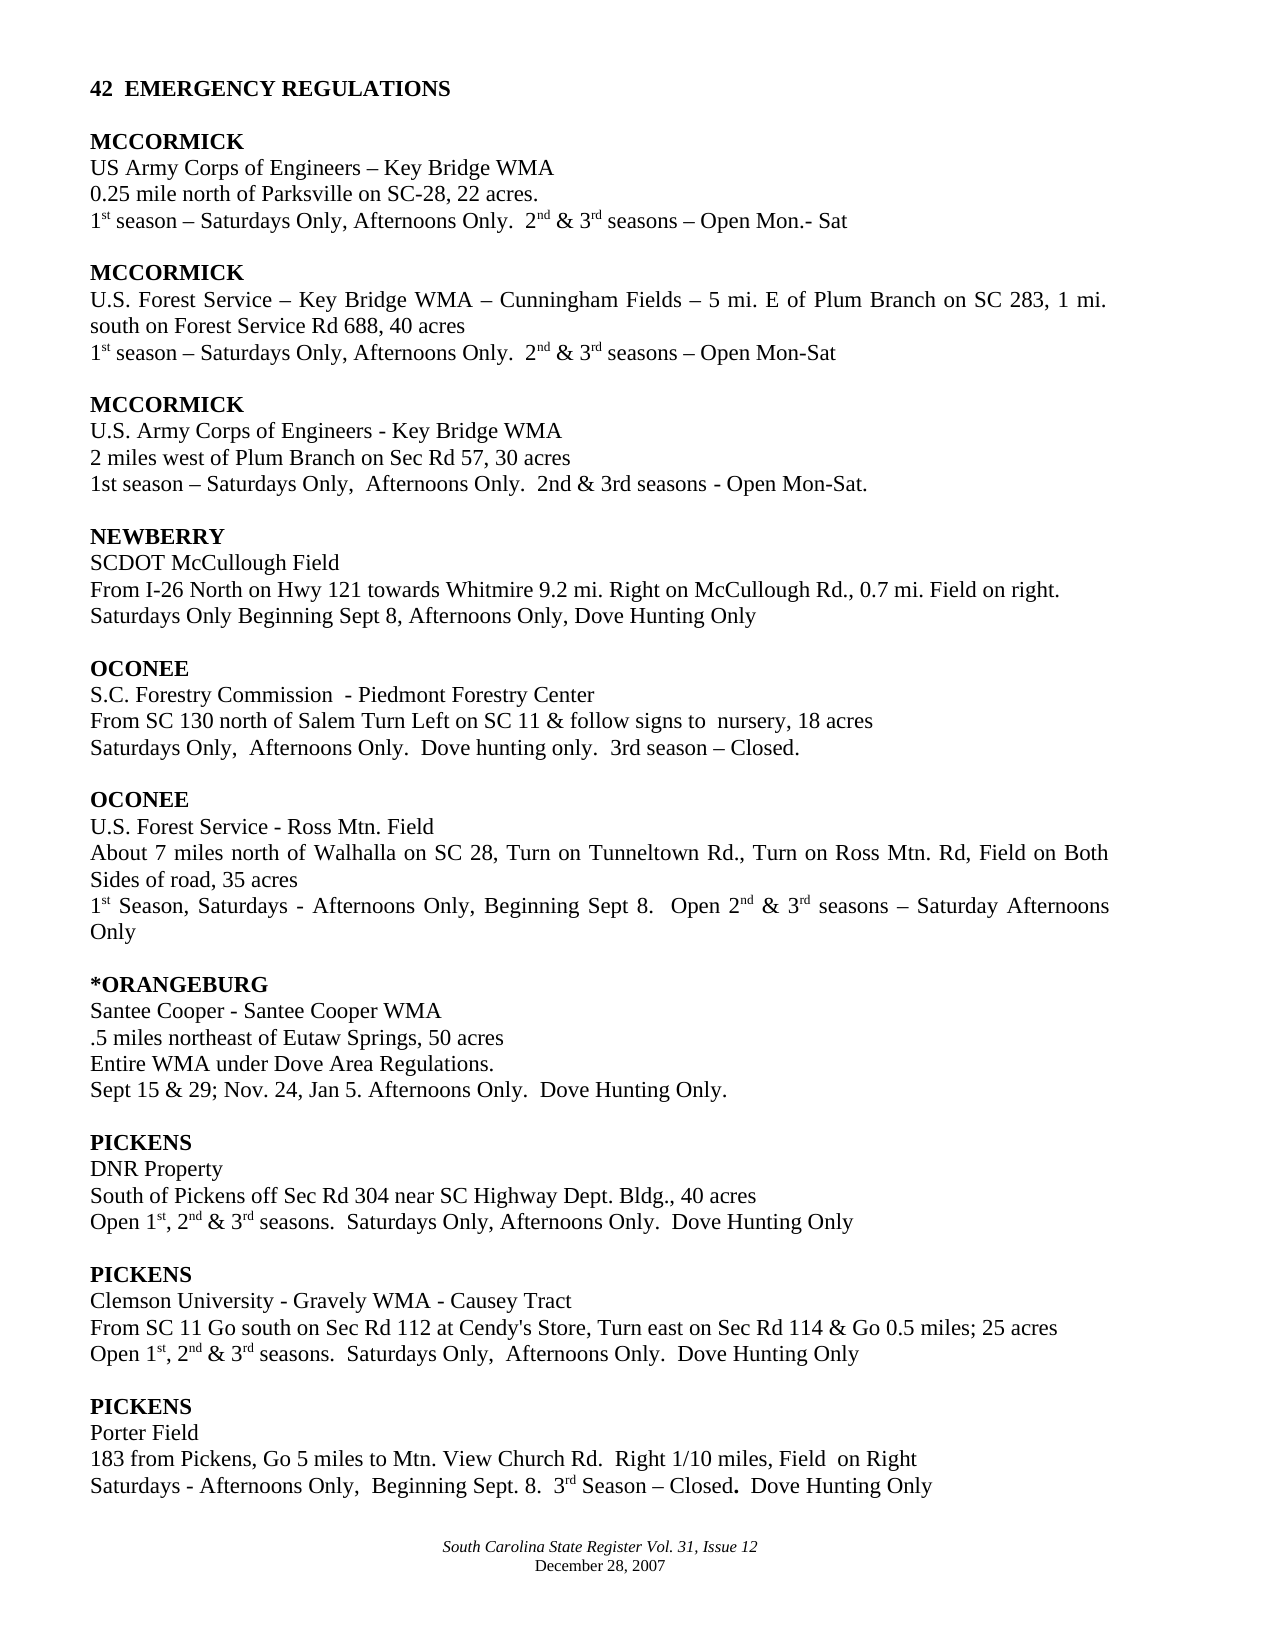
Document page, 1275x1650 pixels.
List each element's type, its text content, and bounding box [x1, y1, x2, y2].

text 1st season – Saturdays Only, Afternoons Only. 2nd & 3rd seasons – Open Mon-Sat [90, 338, 1110, 365]
text Saturdays - Afternoons Only, Beginning Sept. 8. 3rd Season – Closed. Dove Hunting Only [90, 1472, 1110, 1498]
text MCCORMICK [90, 259, 1110, 286]
text Santee Cooper - Santee Cooper WMA [90, 997, 1110, 1024]
text US Army Corps of Engineers – Key Bridge WMA [90, 154, 1110, 180]
text 1st season – Saturdays Only, Afternoons Only. 2nd & 3rd seasons - Open Mon-Sat. [90, 470, 1110, 497]
text PICKENS [90, 1393, 1110, 1419]
text SCDOT McCullough Field [90, 549, 1110, 576]
text Porter Field [90, 1419, 1110, 1445]
text S.C. Forestry Commission - Piedmont Forestry Center [90, 681, 1110, 707]
text Sept 15 & 29; Nov. 24, Jan 5. Afternoons Only. Dove Hunting Only. [90, 1076, 1110, 1103]
text .5 miles northeast of Eutaw Springs, 50 acres [90, 1024, 1110, 1050]
text U.S. Forest Service - Ross Mtn. Field [90, 813, 1110, 839]
text MCCORMICK [90, 391, 1110, 418]
text 1st Season, Saturdays - Afternoons Only, Beginning Sept 8. Open 2nd & 3rd seasons – Saturday Afternoons Only [90, 892, 1110, 945]
text About 7 miles north of Walhalla on SC 28, Turn on Tunneltown Rd., Turn on Ross Mtn. Rd, Field on Both Sides of road, 35 acres [90, 839, 1110, 892]
text OCONEE [90, 787, 1110, 813]
text From SC 11 Go south on Sec Rd 112 at Cendy's Store, Turn east on Sec Rd 114 & Go 0.5 miles; 25 acres [90, 1314, 1110, 1340]
text DNR Property [90, 1156, 1110, 1182]
text Open 1st, 2nd & 3rd seasons. Saturdays Only, Afternoons Only. Dove Hunting Only [90, 1208, 1110, 1234]
text Saturdays Only, Afternoons Only. Dove hunting only. 3rd season – Closed. [90, 734, 1110, 760]
text 0.25 mile north of Parksville on SC-28, 22 acres. [90, 180, 1110, 207]
text Clemson University - Gravely WMA - Causey Tract [90, 1287, 1110, 1314]
text MCCORMICK [90, 128, 1110, 154]
text Open 1st, 2nd & 3rd seasons. Saturdays Only, Afternoons Only. Dove Hunting Only [90, 1340, 1110, 1366]
text NEWBERRY [90, 523, 1110, 549]
text 1st season – Saturdays Only, Afternoons Only. 2nd & 3rd seasons – Open Mon.- Sat [90, 207, 1110, 233]
text Entire WMA under Dove Area Regulations. [90, 1050, 1110, 1076]
text 2 miles west of Plum Branch on Sec Rd 57, 30 acres [90, 444, 1110, 470]
text Saturdays Only Beginning Sept 8, Afternoons Only, Dove Hunting Only [90, 602, 1110, 628]
text *ORANGEBURG [90, 971, 1110, 997]
text OCONEE [90, 655, 1110, 681]
text PICKENS [90, 1261, 1110, 1287]
text U.S. Army Corps of Engineers - Key Bridge WMA [90, 418, 1110, 444]
text PICKENS [90, 1129, 1110, 1156]
text South of Pickens off Sec Rd 304 near SC Highway Dept. Bldg., 40 acres [90, 1182, 1110, 1208]
text 183 from Pickens, Go 5 miles to Mtn. View Church Rd. Right 1/10 miles, Field on Right [90, 1445, 1110, 1472]
text From SC 130 north of Salem Turn Left on SC 11 & follow signs to nursery, 18 acres [90, 707, 1110, 734]
text U.S. Forest Service – Key Bridge WMA – Cunningham Fields – 5 mi. E of Plum Branch on SC 283, 1 mi. south on Forest Service Rd 688, 40 acres [90, 286, 1110, 338]
text From I-26 North on Hwy 121 towards Whitmire 9.2 mi. Right on McCullough Rd., 0.7 mi. Field on right. [90, 576, 1110, 602]
